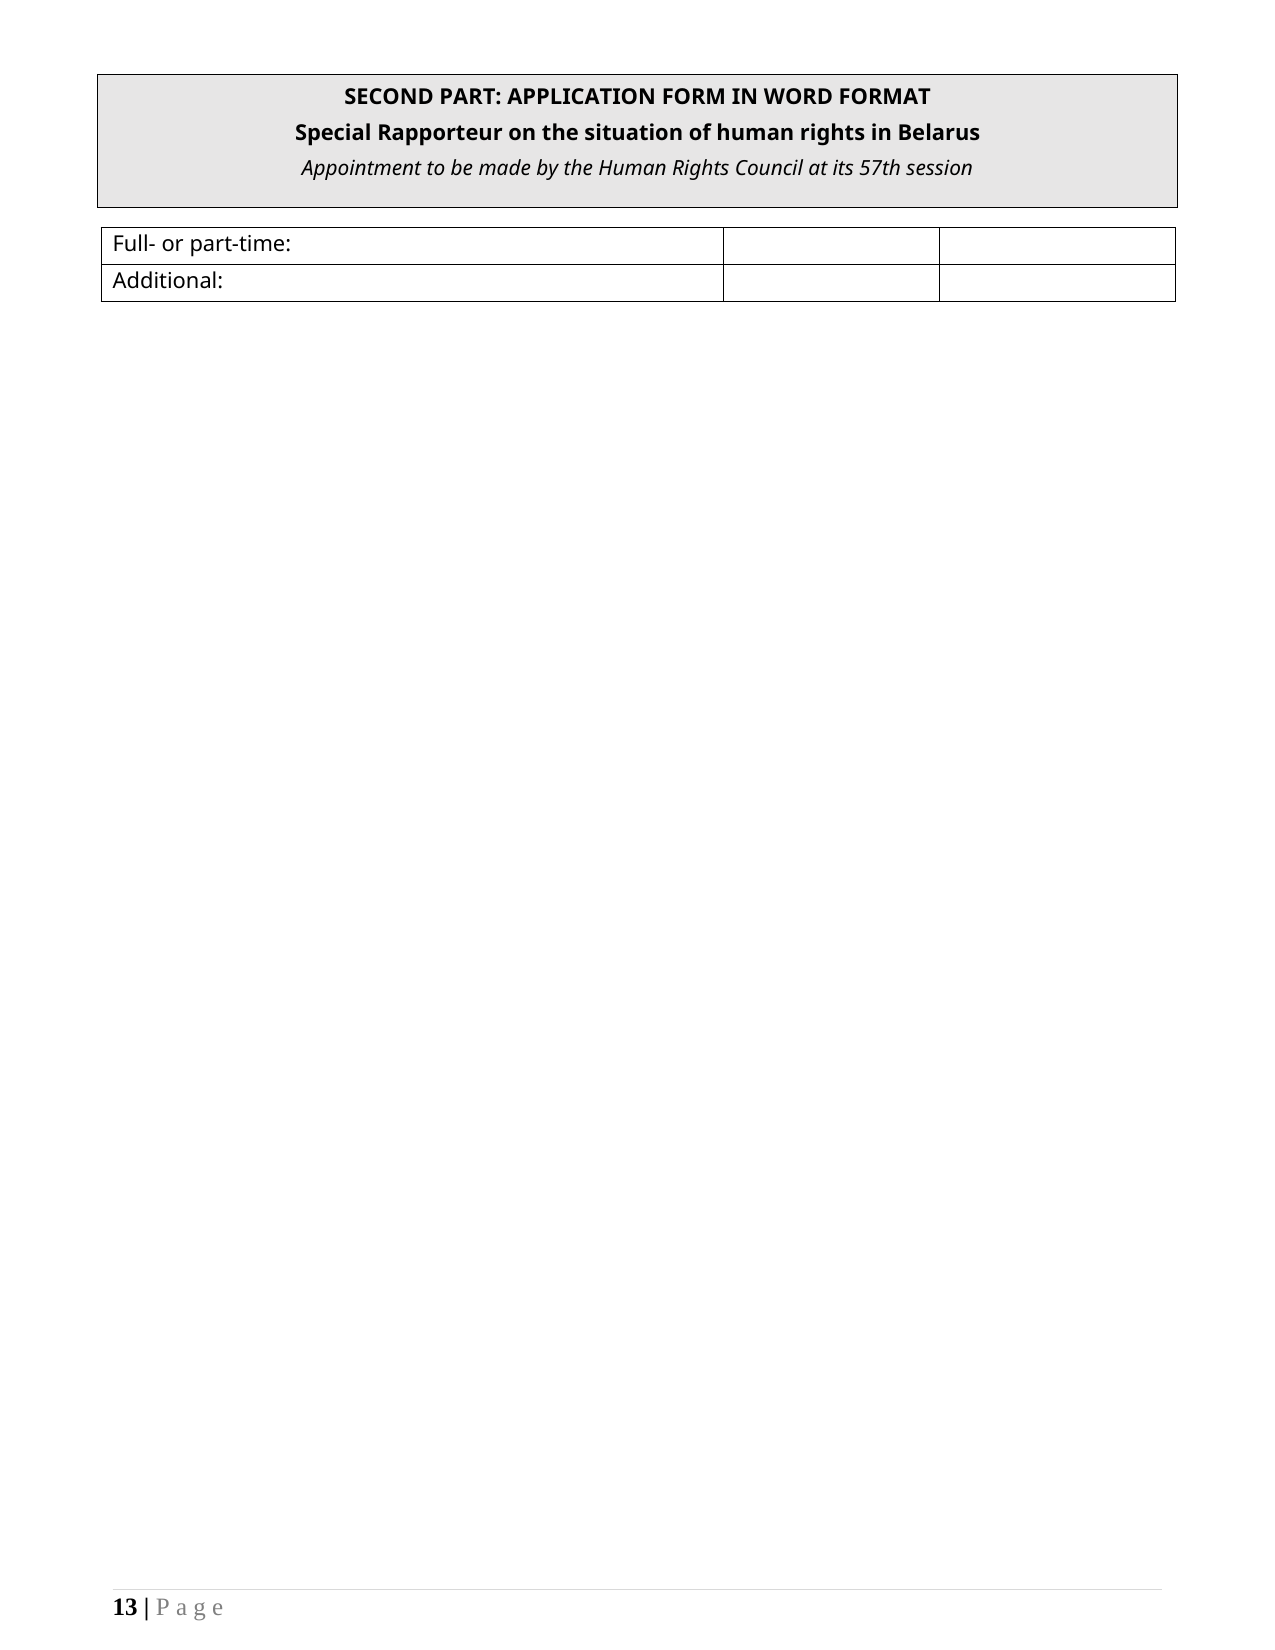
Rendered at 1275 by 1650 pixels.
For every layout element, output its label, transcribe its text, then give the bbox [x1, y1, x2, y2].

table_cell Additional: [102, 265, 723, 301]
table_cell [940, 228, 1175, 264]
table_cell [940, 265, 1175, 301]
table_cell [724, 265, 939, 301]
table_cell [102, 228, 723, 264]
table_cell [724, 228, 939, 264]
